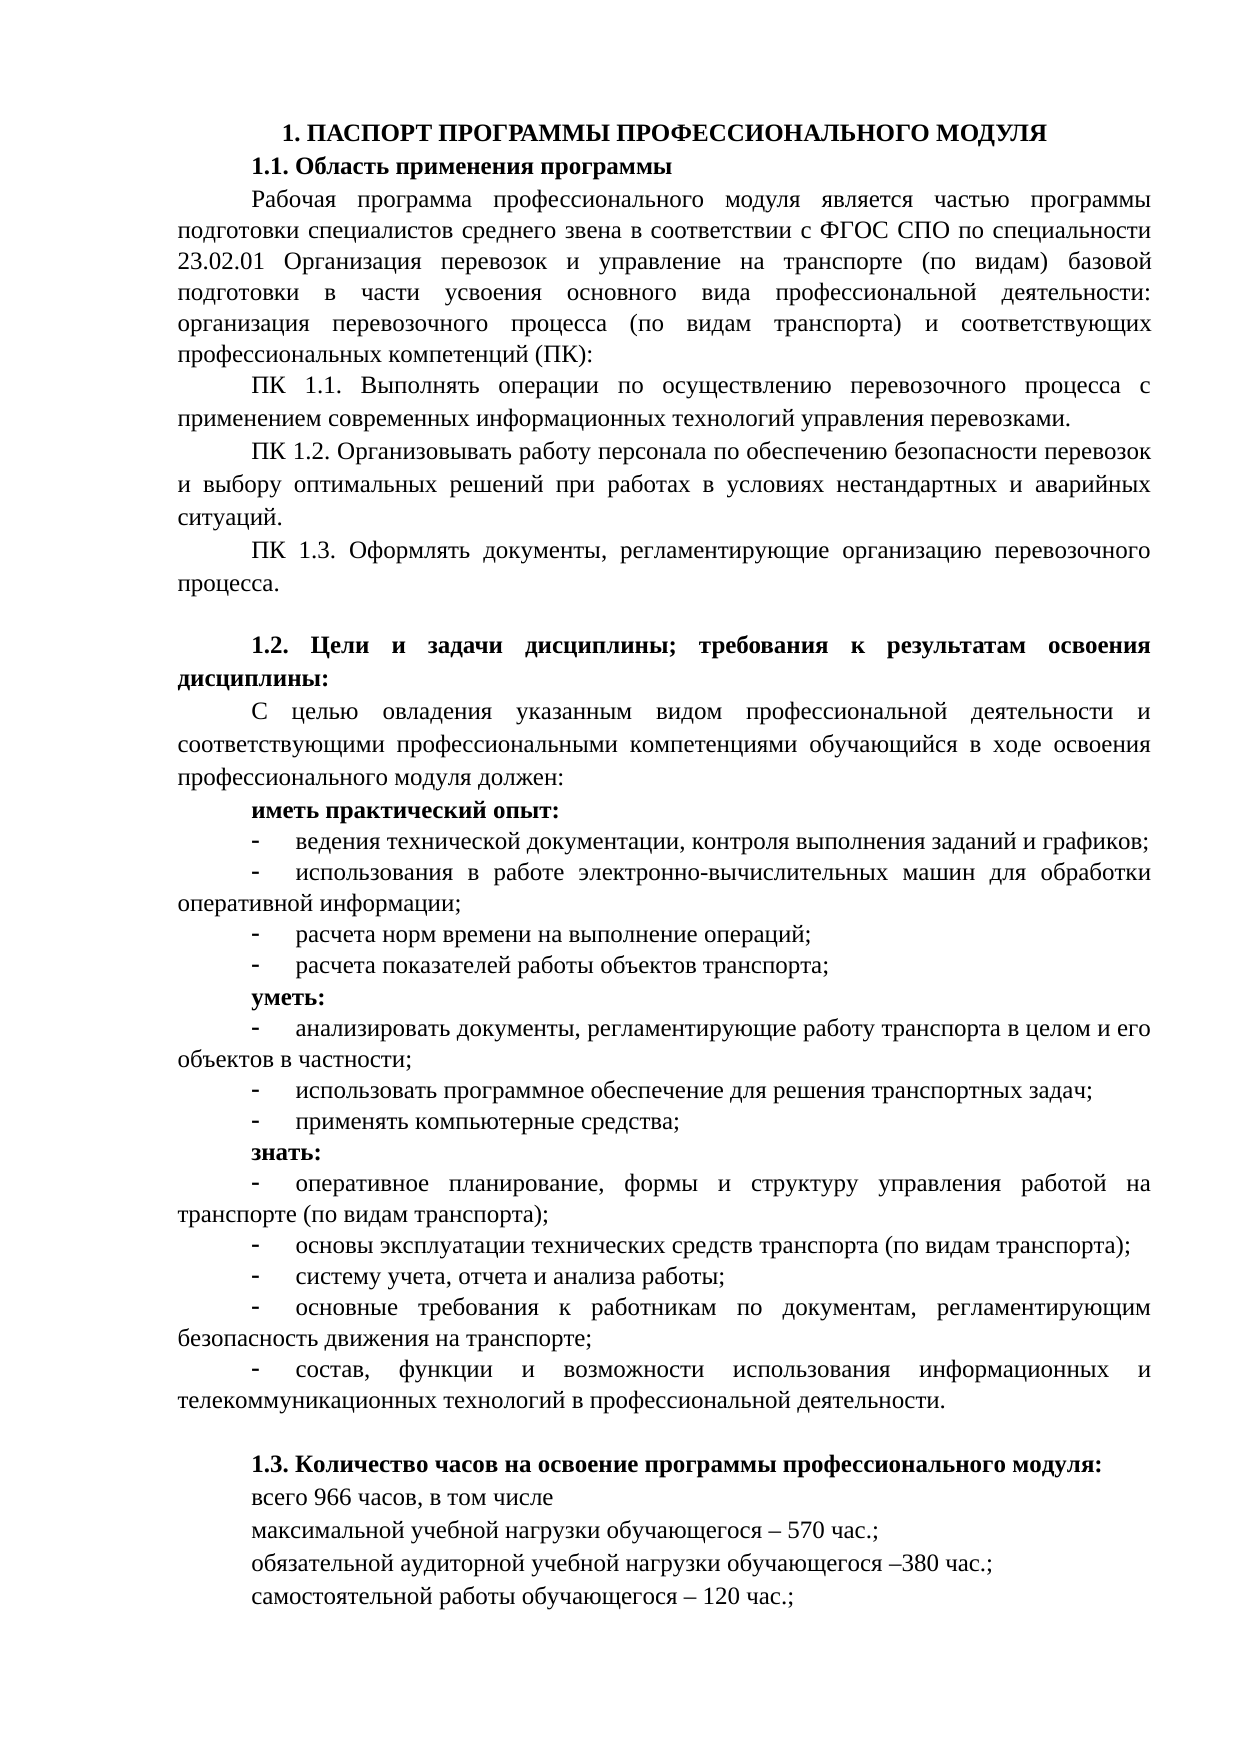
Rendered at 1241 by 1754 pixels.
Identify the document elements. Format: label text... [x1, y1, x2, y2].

text Рабочая программа профессионального модуля является частью программы подготовки специалистов среднего звена в соответствии с ФГОС СПО по специальности 23.02.01 Организация перевозок и управление на транспорте (по видам) базовой подготовки в части усвоения основного вида профессиональной деятельности: организация перевозочного процесса (по видам транспорта) и соответствующих профессиональных компетенций (ПК): [177, 184, 1152, 368]
list оперативное планирование, формы и структуру управления работой на транспорте (по видам транспорта); [177, 1168, 1152, 1228]
text 1.2. Цели и задачи дисциплины; требования к результатам освоения дисциплины: [177, 630, 1152, 692]
list основные требования к работникам по документам, регламентирующим безопасность движения на транспорте; [177, 1292, 1152, 1352]
list использовать программное обеспечение для решения транспортных задач; [177, 1075, 1152, 1103]
text 1.1. Область применения программы [177, 151, 1152, 180]
text знать: [177, 1137, 1152, 1166]
text обязательной аудиторной учебной нагрузки обучающегося –380 час.; [177, 1548, 1152, 1577]
text ПК 1.3. Оформлять документы, регламентирующие организацию перевозочного процесса. [177, 536, 1152, 597]
text 1. ПАСПОРТ ПРОГРАММЫ ПРОФЕССИОНАЛЬНОГО МОДУЛЯ [177, 118, 1152, 147]
list ведения технической документации, контроля выполнения заданий и графиков; [177, 826, 1152, 855]
list основы эксплуатации технических средств транспорта (по видам транспорта); [177, 1230, 1152, 1259]
list использования в работе электронно-вычислительных машин для обработки оперативной информации; [177, 857, 1152, 917]
text ПК 1.1. Выполнять операции по осуществлению перевозочного процесса с применением современных информационных технологий управления перевозками. [177, 370, 1152, 432]
text самостоятельной работы обучающегося – 120 час.; [177, 1581, 1152, 1610]
list анализировать документы, регламентирующие работу транспорта в целом и его объектов в частности; [177, 1013, 1152, 1072]
list состав, функции и возможности использования информационных и телекоммуникационных технологий в профессиональной деятельности. [177, 1354, 1152, 1414]
text максимальной учебной нагрузки обучающегося – 570 час.; [177, 1515, 1152, 1544]
list применять компьютерные средства; [177, 1106, 1152, 1134]
text С целью овладения указанным видом профессиональной деятельности и соответствующими профессиональными компетенциями обучающийся в ходе освоения профессионального модуля должен: [177, 696, 1152, 791]
text уметь: [177, 982, 1152, 1010]
list всего 966 часов, в том числе [177, 1482, 1152, 1511]
text иметь практический опыт: [177, 795, 1152, 824]
list расчета норм времени на выполнение операций; [177, 919, 1152, 948]
list систему учета, отчета и анализа работы; [177, 1261, 1152, 1290]
list 1.3. Количество часов на освоение программы профессионального модуля: [177, 1449, 1152, 1478]
list расчета показателей работы объектов транспорта; [177, 951, 1152, 979]
text ПК 1.2. Организовывать работу персонала по обеспечению безопасности перевозок и выбору оптимальных решений при работах в условиях нестандартных и аварийных ситуаций. [177, 436, 1152, 531]
